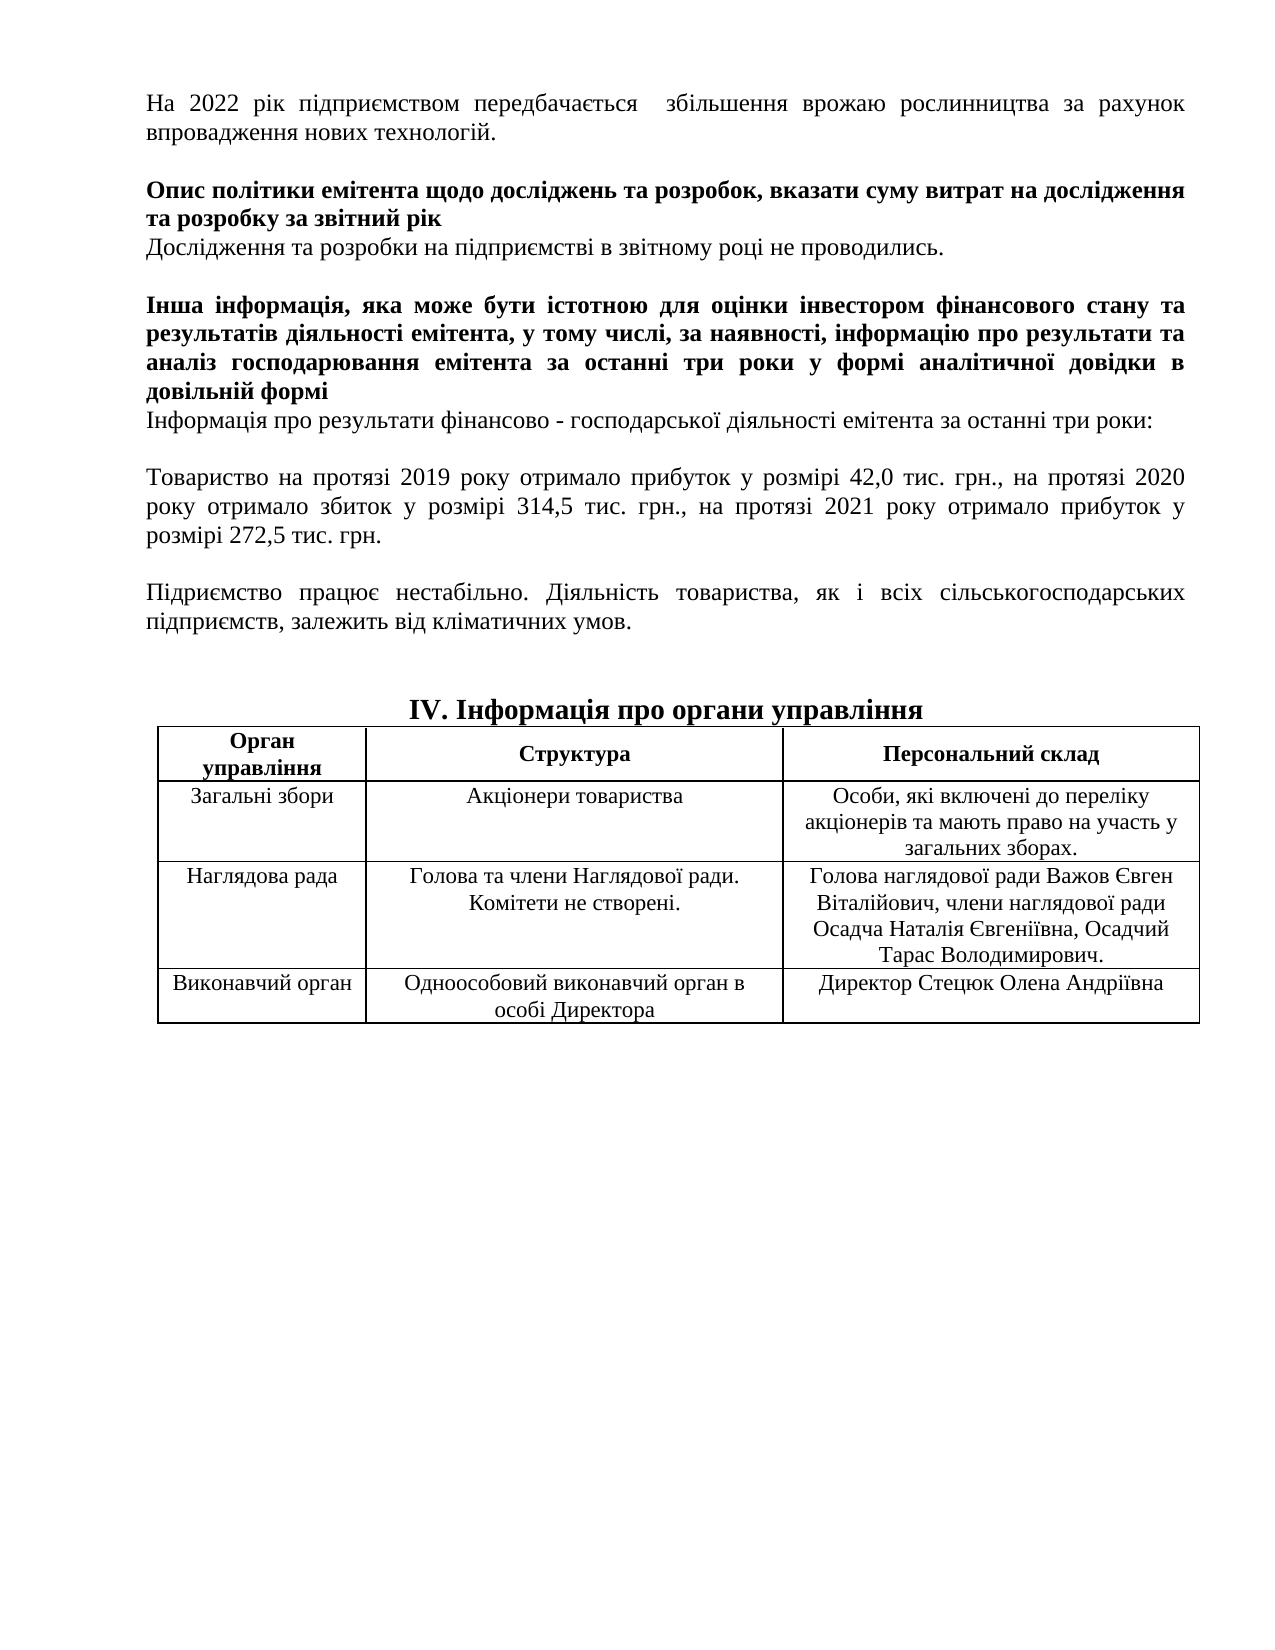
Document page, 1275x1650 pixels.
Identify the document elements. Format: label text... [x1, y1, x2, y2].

text Пiдриємство працює нестабiльно. Дiяльнiсть товариства, як i всiх сiльськогосподарських пiдприємств, залежить вiд клiматичних умов. [146, 577, 1186, 635]
table_cell Акцiонери товариства [367, 782, 782, 861]
table_cell Одноособовий виконавчий орган в особi Директора [367, 969, 782, 1022]
text Дослiдження та розробки на пiдприємствi в звiтному роцi не проводились. [146, 232, 1186, 261]
text Опис політики емітента щодо досліджень та розробок, вказати суму витрат на дослідження та розробку за звітний рік [146, 175, 1186, 232]
text Інша інформація, яка може бути істотною для оцінки інвестором фінансового стану та результатів діяльності емітента, у тому числі, за наявності, інформацію про результати та аналіз господарювання емітента за останні три роки у формі аналітичної довідки в довільній формі [146, 290, 1186, 405]
text Iнформацiя про результати фiнансово - господарської дiяльностi емiтента за останнi три роки: [146, 405, 1186, 433]
table_header Персональний склад [784, 727, 1199, 780]
table_cell Голова наглядової ради Важов Євген Вiталiйович, члени наглядової ради Осадча Наталiя Євгенiївна, Осадчий Тарас Володимирович. [784, 862, 1199, 968]
table_cell Особи, якi включенi до перелiку акцiонерiв та мають право на участь у загальних зборах. [784, 782, 1199, 861]
table_header Орган управління [159, 727, 366, 780]
table_cell Голова та члени Наглядової ради. Комiтети не створенi. [367, 862, 782, 968]
table_cell Директор Стецюк Олена Андрiївна [784, 969, 1199, 1022]
table_cell Виконавчий орган [159, 969, 365, 1022]
text IV. Інформація про органи управління [146, 692, 1186, 726]
text Товариство на протязi 2019 року отримало прибуток у розмiрi 42,0 тис. грн., на протязi 2020 року отримало збиток у розмiрi 314,5 тис. грн., на протязi 2021 року отримало прибуток у розмiрi 272,5 тис. грн. [146, 462, 1186, 548]
table_cell Наглядова рада [159, 862, 365, 968]
table_header Структура [367, 727, 783, 780]
text На 2022 рiк пiдприємством передбачається збiльшення врожаю рослинництва за рахунок впровадження нових технологiй. [146, 88, 1186, 146]
table_cell Загальнi збори [159, 782, 365, 861]
